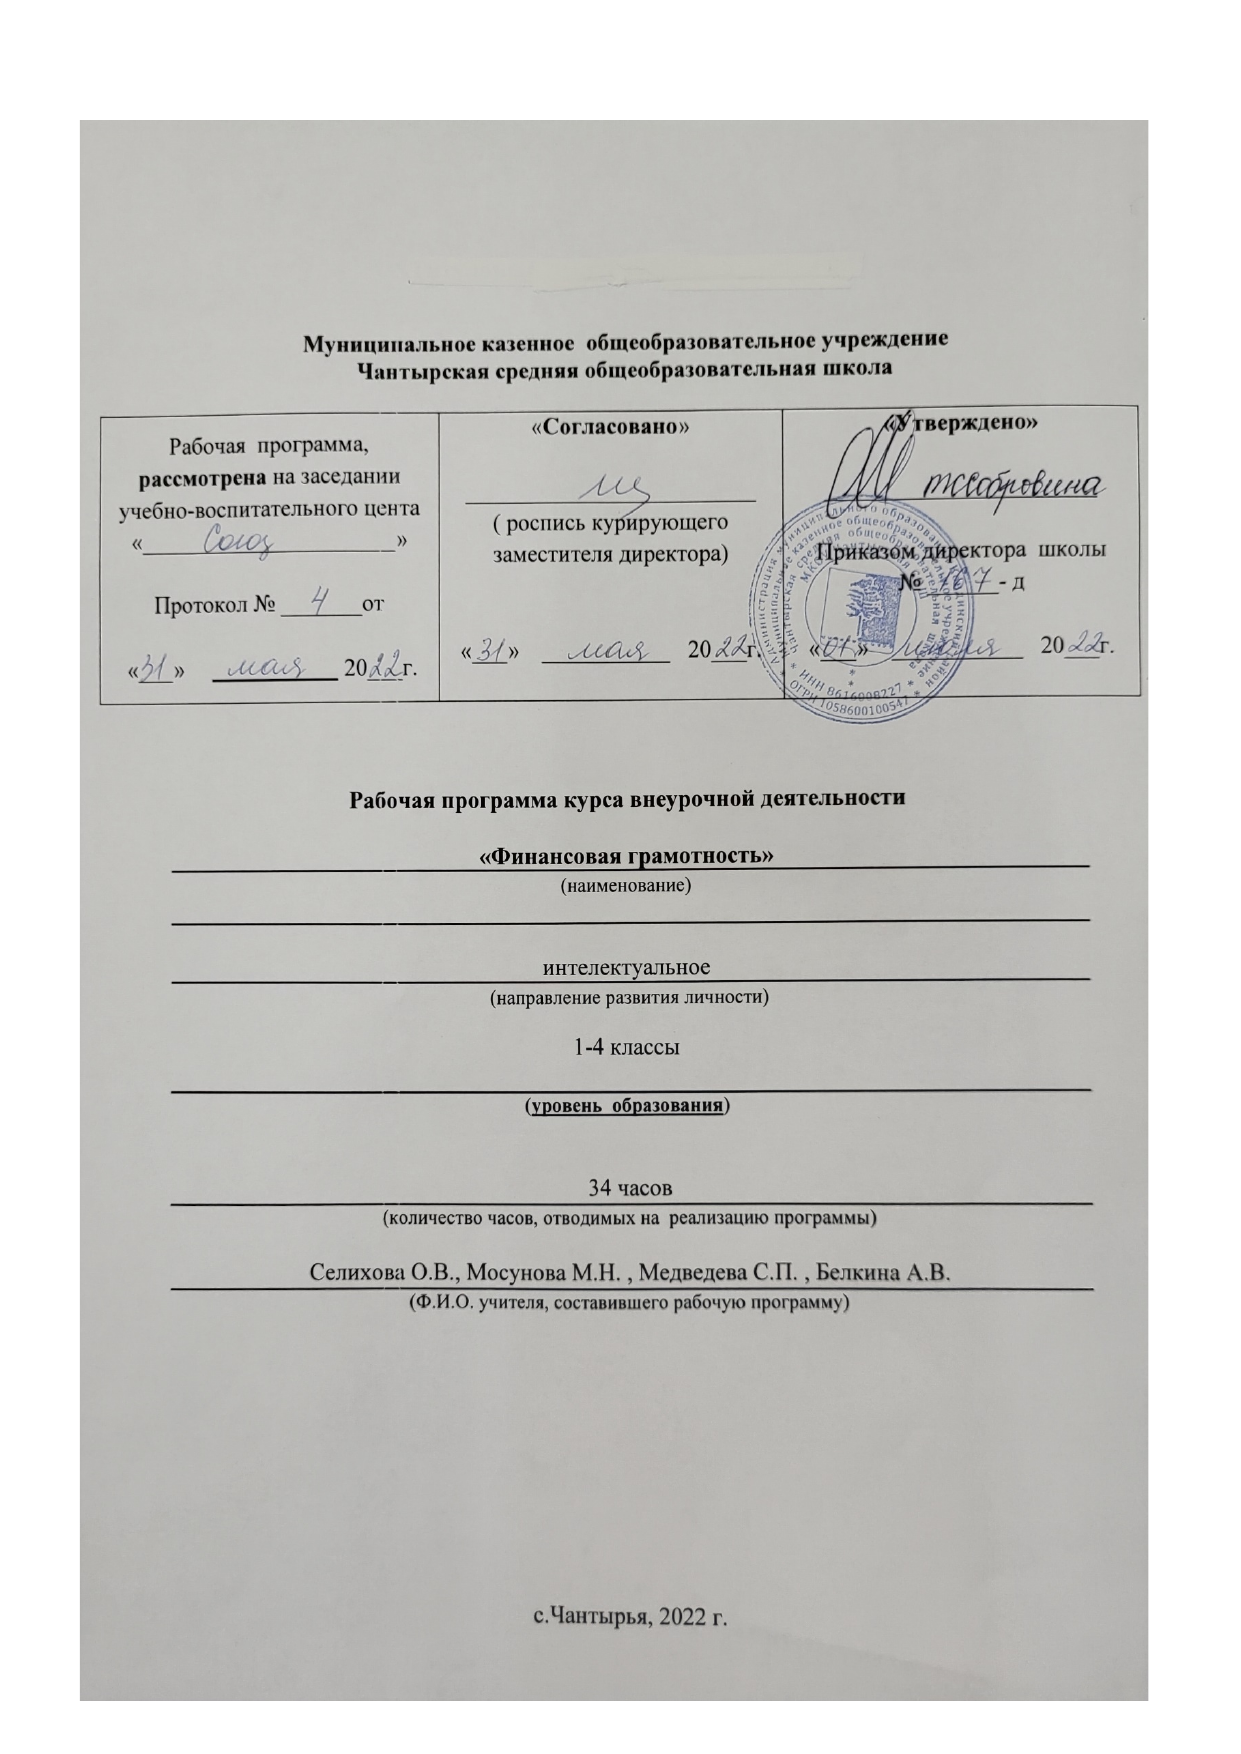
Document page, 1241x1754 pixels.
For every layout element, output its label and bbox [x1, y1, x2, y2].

picture [79, 120, 1149, 1701]
